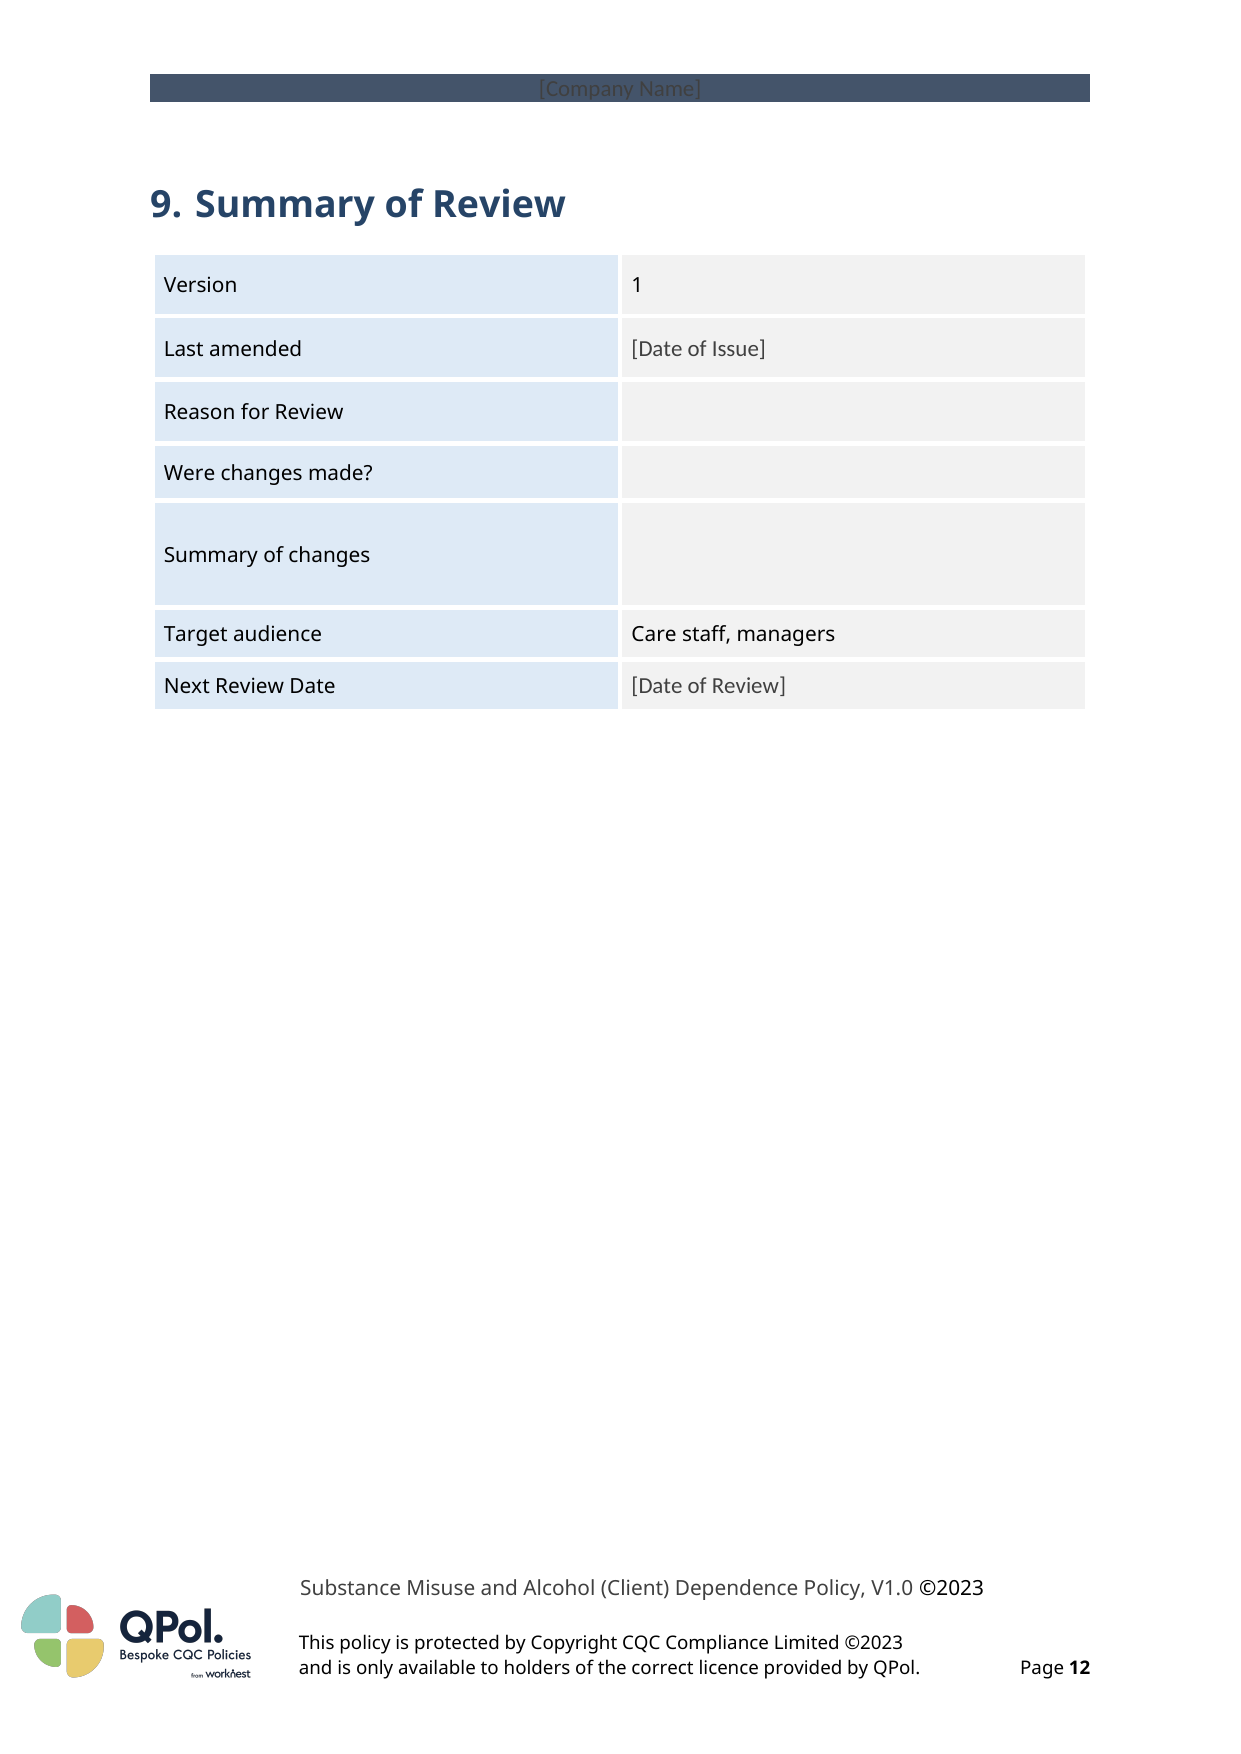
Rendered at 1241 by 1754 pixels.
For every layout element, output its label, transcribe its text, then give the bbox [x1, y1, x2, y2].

table_cell [622, 503, 1085, 605]
picture [21, 1590, 252, 1682]
table_cell [622, 382, 1085, 441]
table_cell Were changes made? [155, 446, 618, 498]
table_cell Reason for Review [155, 382, 618, 441]
table_cell [622, 446, 1085, 498]
table_cell Summary of changes [155, 503, 618, 605]
table_cell Care staff, managers [622, 610, 1085, 657]
table_header Version [155, 255, 618, 314]
table_header 1 [622, 255, 1085, 314]
table_cell Last amended [155, 318, 618, 377]
subtitle Summary of Review [150, 187, 1090, 225]
table_cell Next Review Date [155, 662, 618, 709]
table_cell Target audience [155, 610, 618, 657]
